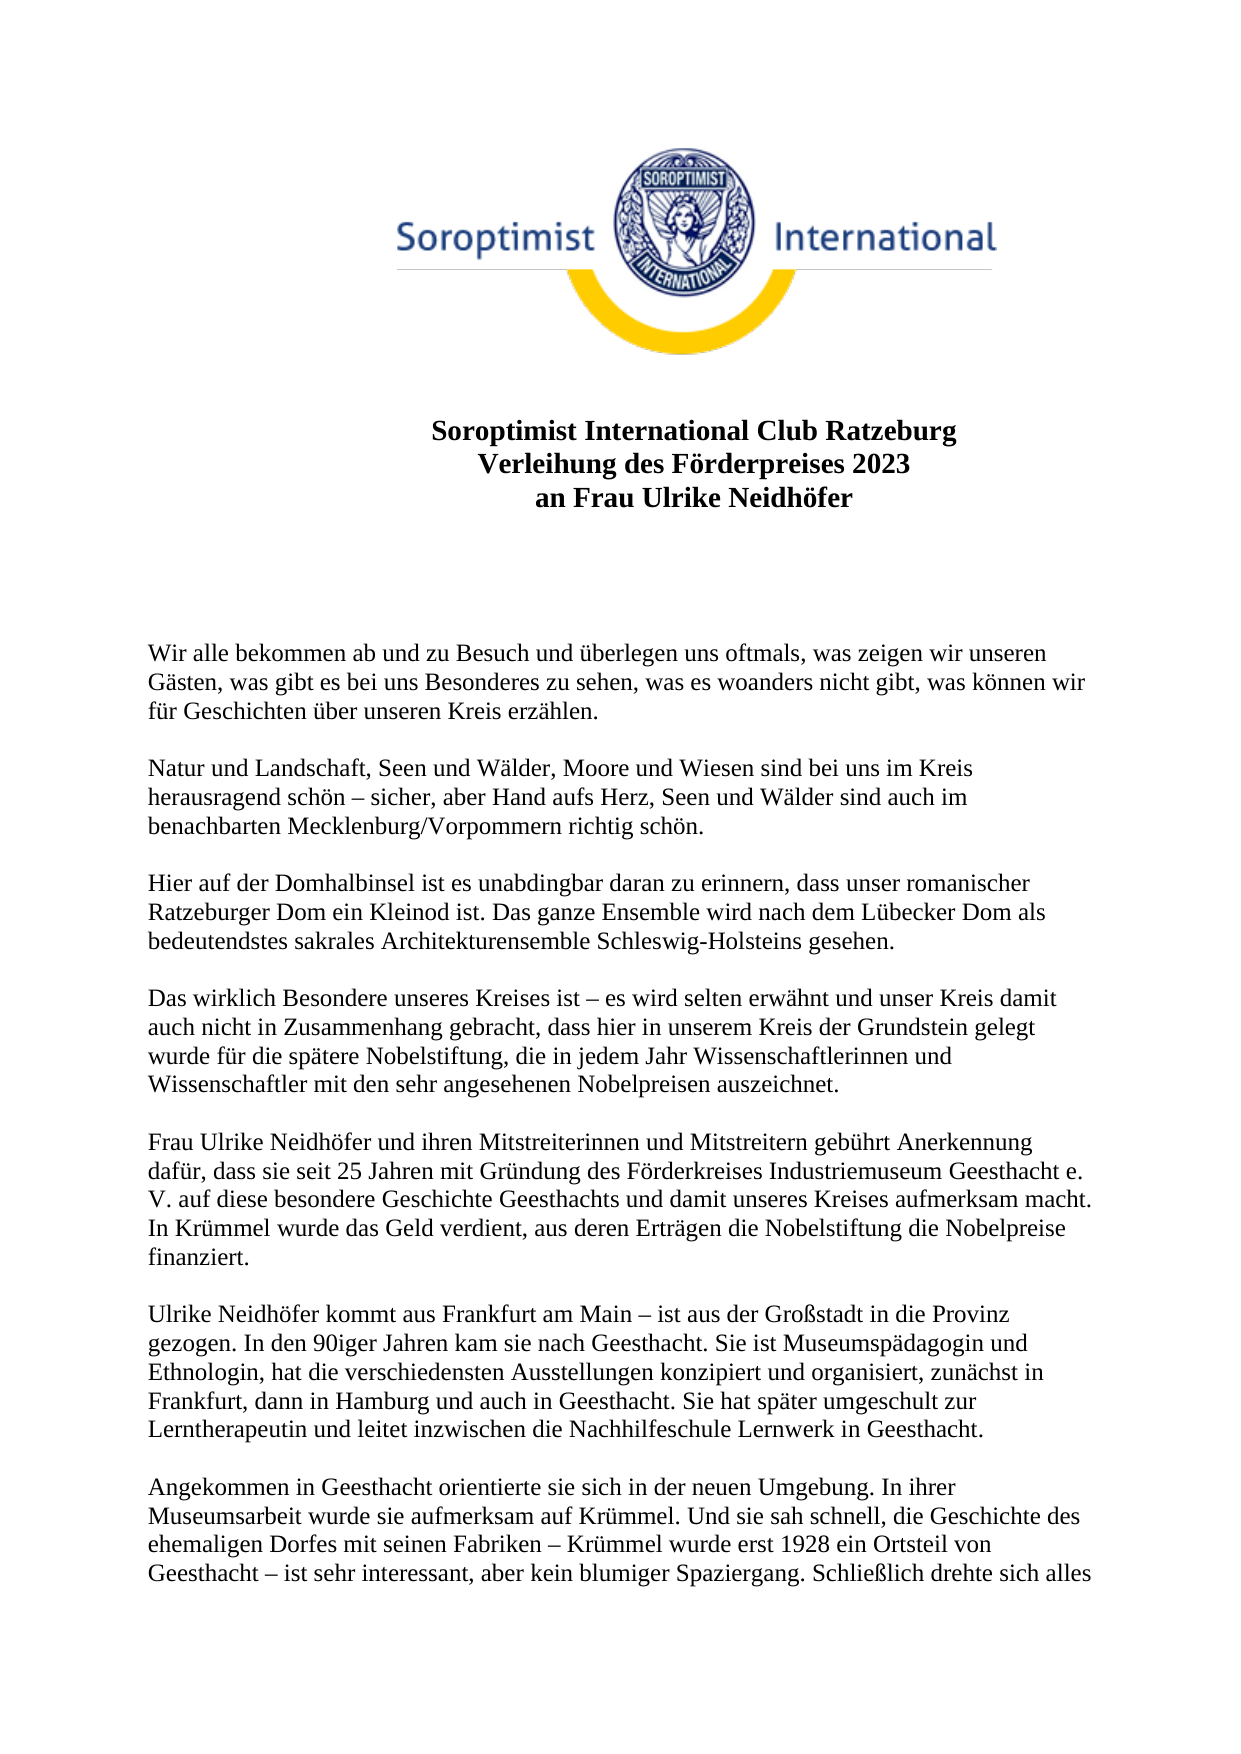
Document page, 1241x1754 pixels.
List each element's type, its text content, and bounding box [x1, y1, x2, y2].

text Ulrike Neidhöfer kommt aus Frankfurt am Main – ist aus der Großstadt in die Provinz gezogen. In den 90iger Jahren kam sie nach Geesthacht. Sie ist Museumspädagogin und Ethnologin, hat die verschiedensten Ausstellungen konzipiert und organisiert, zunächst in Frankfurt, dann in Hamburg und auch in Geesthacht. Sie hat später umgeschult zur Lerntherapeutin und leitet inzwischen die Nachhilfeschule Lernwerk in Geesthacht. [148, 1299, 1093, 1443]
text Das wirklich Besondere unseres Kreises ist – es wird selten erwähnt und unser Kreis damit auch nicht in Zusammenhang gebracht, dass hier in unserem Kreis der Grundstein gelegt wurde für die spätere Nobelstiftung, die in jedem Jahr Wissenschaftlerinnen und Wissenschaftler mit den sehr angesehenen Nobelpreisen auszeichnet. [148, 983, 1093, 1098]
text Soroptimist International Club Ratzeburg [221, 413, 1093, 447]
text an Frau Ulrike Neidhöfer [221, 480, 1093, 514]
text Frau Ulrike Neidhöfer und ihren Mitstreiterinnen und Mitstreitern gebührt Anerkennung dafür, dass sie seit 25 Jahren mit Gründung des Förderkreises Industriemuseum Geesthacht e. V. auf diese besondere Geschichte Geesthachts und damit unseres Kreises aufmerksam macht. In Krümmel wurde das Geld verdient, aus deren Erträgen die Nobelstiftung die Nobelpreise finanziert. [148, 1127, 1093, 1271]
text Natur und Landschaft, Seen und Wälder, Moore und Wiesen sind bei uns im Kreis herausragend schön – sicher, aber Hand aufs Herz, Seen und Wälder sind auch im benachbarten Mecklenburg/Vorpommern richtig schön. [148, 753, 1093, 839]
text Wir alle bekommen ab und zu Besuch und überlegen uns oftmals, was zeigen wir unseren Gästen, was gibt es bei uns Besonderes zu sehen, was es woanders nicht gibt, was können wir für Geschichten über unseren Kreis erzählen. [148, 638, 1093, 724]
text Verleihung des Förderpreises 2023 [221, 447, 1093, 480]
text Hier auf der Domhalbinsel ist es unabdingbar daran zu erinnern, dass unser romanischer Ratzeburger Dom ein Kleinod ist. Das ganze Ensemble wird nach dem Lübecker Dom als bedeutendstes sakrales Architekturensemble Schleswig-Holsteins gesehen. [148, 868, 1093, 954]
picture [397, 147, 997, 356]
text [148, 1472, 1093, 1587]
